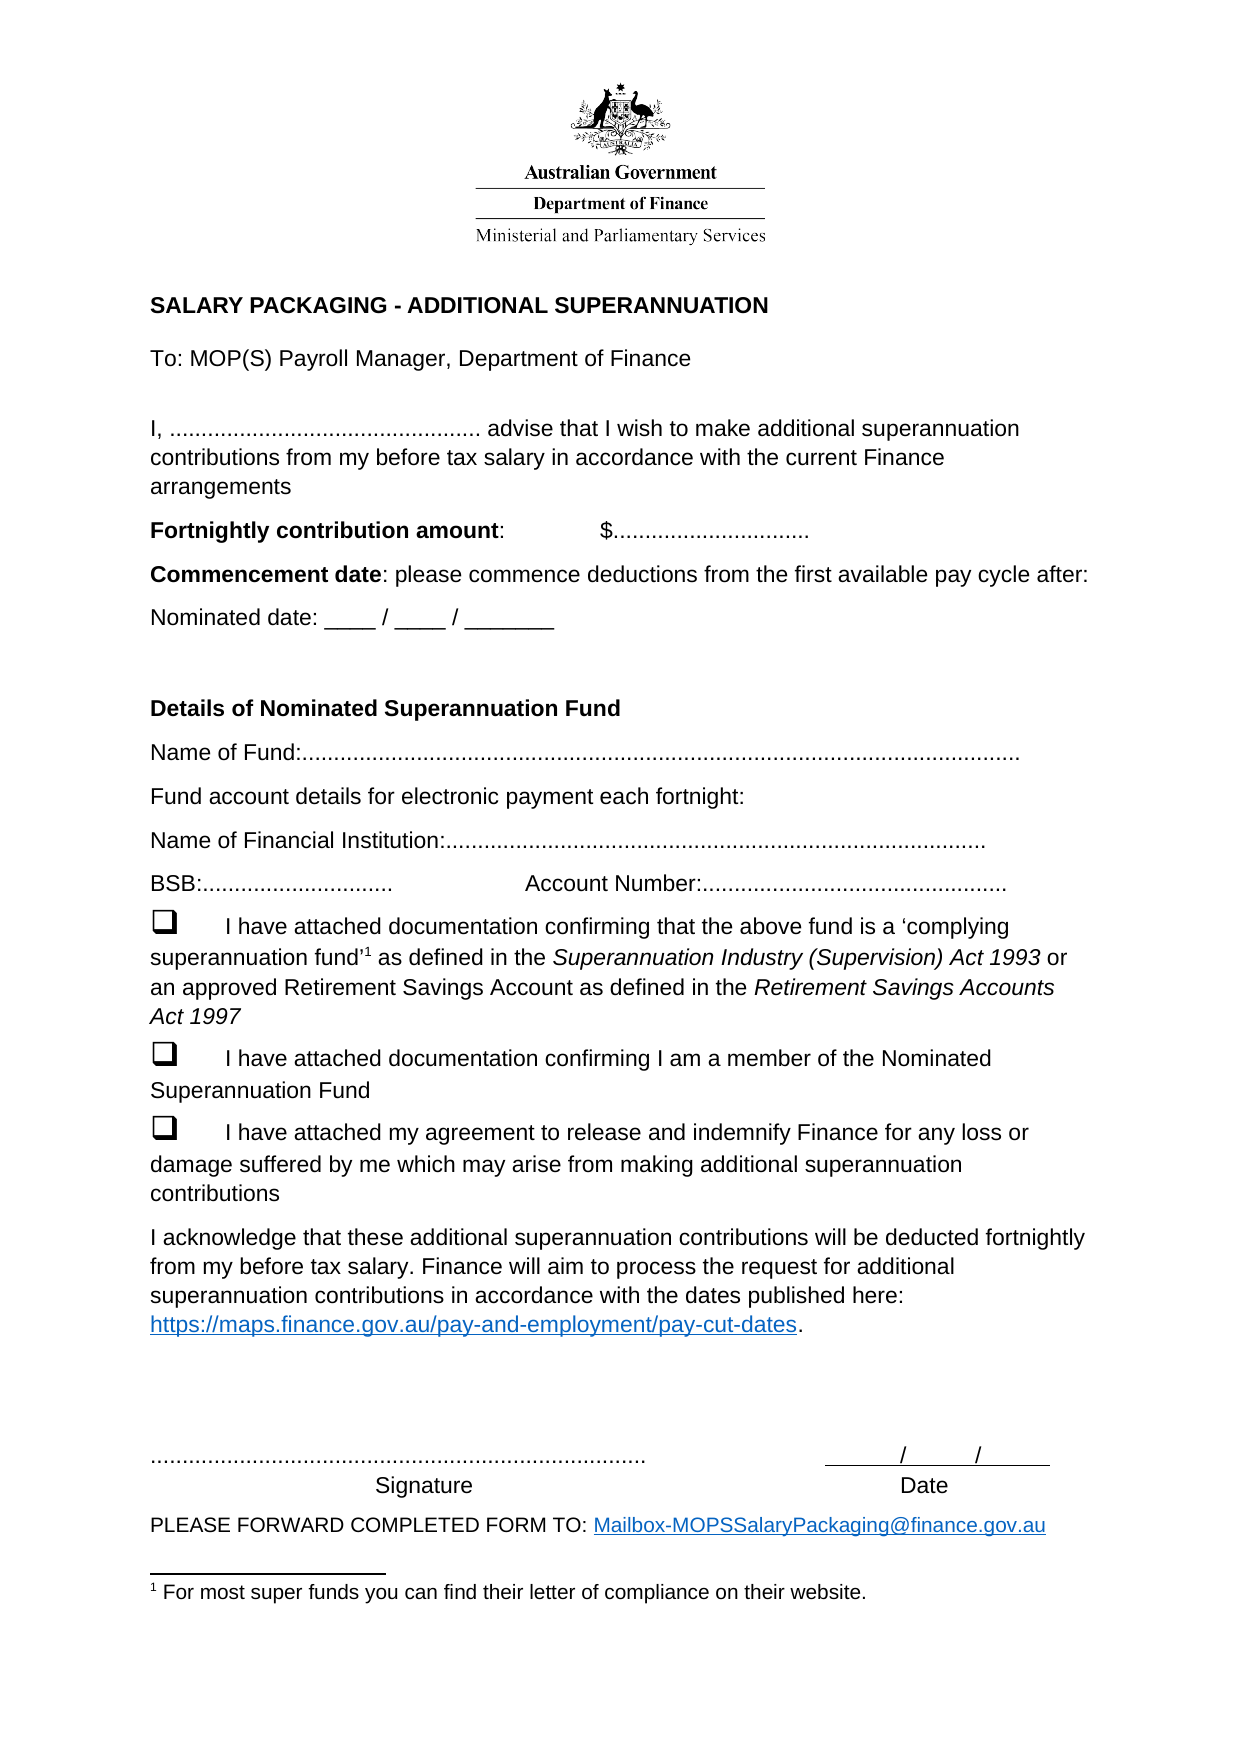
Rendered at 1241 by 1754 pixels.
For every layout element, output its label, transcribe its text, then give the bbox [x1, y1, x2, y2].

text Commencement date: please commence deductions from the first available pay cycle after: [150, 558, 1090, 587]
text Name of Financial Institution:..................................................................................... [150, 824, 1090, 853]
text I, ................................................. advise that I wish to make additional superannuation contributions from my before tax salary in accordance with the current Finance arrangements [150, 412, 1090, 499]
picture [475, 82, 765, 247]
subtitle SALARY PACKAGING - ADDITIONAL SUPERANNUATION [150, 289, 1090, 318]
text Name of Fund:................................................................................................................. [150, 736, 1090, 765]
text I acknowledge that these additional superannuation contributions will be deducted fortnightly from my before tax salary. Finance will aim to process the request for additional superannuation contributions in accordance with the dates published here: https://maps.finance.gov.au/pay-and-employment/pay-cut-dates. [150, 1221, 1090, 1338]
subtitle Details of Nominated Superannuation Fund [150, 692, 1090, 722]
text I have attached documentation confirming that the above fund is a ‘complying superannuation fund’ as defined in the Superannuation Industry (Supervision) Act 1993 or an approved Retirement Savings Account as defined in the Retirement Savings Accounts Act 1997 [150, 911, 1090, 1029]
text I have attached documentation confirming I am a member of the Nominated Superannuation Fund [150, 1044, 1090, 1103]
text Fortnightly contribution amount: $............................... [150, 514, 1090, 543]
text PLEASE FORWARD COMPLETED FORM TO: Mailbox-MOPSSalaryPackaging@finance.gov.au [150, 1513, 1090, 1537]
text .............................................................................. / / Signature Date [150, 1440, 1090, 1498]
text Fund account details for electronic payment each fortnight: [150, 780, 1090, 809]
text To: MOP(S) Payroll Manager, Department of Finance [150, 345, 1090, 397]
text BSB:.............................. Account Number:................................................ [150, 867, 1090, 897]
text Nominated date: ____ / ____ / _______ [150, 602, 1090, 631]
text I have attached my agreement to release and indemnify Finance for any loss or damage suffered by me which may arise from making additional superannuation contributions [150, 1118, 1090, 1206]
